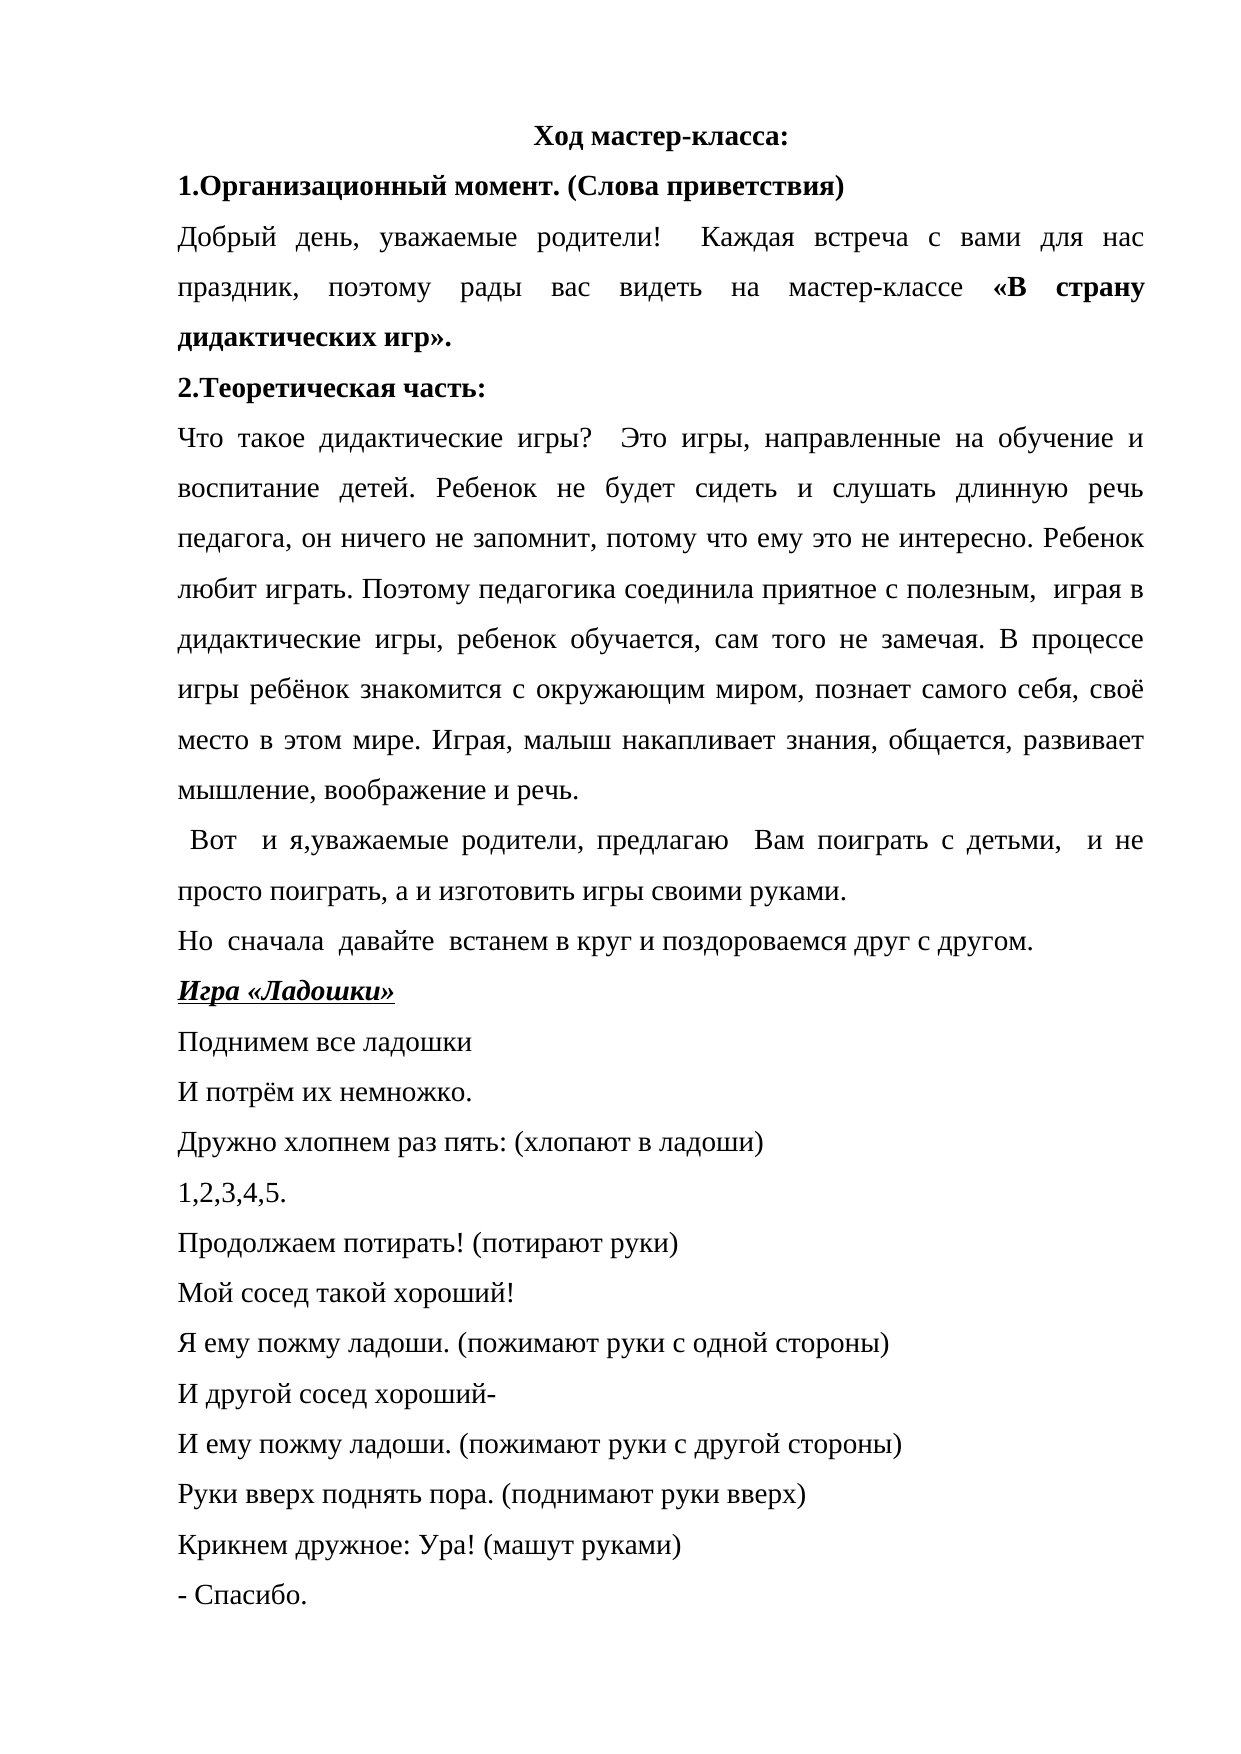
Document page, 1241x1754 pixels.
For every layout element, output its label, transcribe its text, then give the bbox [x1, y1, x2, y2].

text Но сначала давайте встанем в круг и поздороваемся друг с другом. [177, 923, 1145, 957]
text И потрём их немножко. [177, 1074, 1145, 1108]
text Я ему пожму ладоши. (пожимают руки с одной стороны) [177, 1326, 1145, 1359]
text Руки вверх поднять пора. (поднимают руки вверх) [177, 1477, 1145, 1510]
text И другой сосед хороший- [177, 1376, 1145, 1409]
text И ему пожму ладоши. (пожимают руки с другой стороны) [177, 1426, 1145, 1460]
text Мой сосед такой хороший! [177, 1275, 1145, 1309]
text Что такое дидактические игры? Это игры, направленные на обучение и воспитание детей. Ребенок не будет сидеть и слушать длинную речь педагога, он ничего не запомнит, потому что ему это не интересно. Ребенок любит играть. Поэтому педагогика соединила приятное с полезным, играя в дидактические игры, ребенок обучается, сам того не замечая. В процессе игры ребёнок знакомится с окружающим миром, познает самого себя, своё место в этом мире. Играя, малыш накапливает знания, общается, развивает мышление, воображение и речь. [177, 420, 1145, 806]
text Ход мастер-класса: [177, 118, 1145, 152]
text 2.Теоретическая часть: [177, 370, 1145, 403]
text - Спасибо. [177, 1577, 1145, 1611]
text Добрый день, уважаемые родители! Каждая встреча с вами для нас праздник, поэтому рады вас видеть на мастер-классе «В страну дидактических игр». [177, 219, 1145, 353]
text Дружно хлопнем раз пять: (хлопают в ладоши) [177, 1124, 1145, 1158]
text 1,2,3,4,5. [177, 1175, 1145, 1208]
text Поднимем все ладошки [177, 1024, 1145, 1057]
text Игра «Ладошки» [177, 973, 1145, 1007]
text 1.Организационный момент. (Слова приветствия) [177, 168, 1145, 202]
text Крикнем дружное: Ура! (машут руками) [177, 1527, 1145, 1560]
text Вот и я,уважаемые родители, предлагаю Вам поиграть с детьми, и не просто поиграть, а и изготовить игры своими руками. [177, 822, 1145, 906]
text Продолжаем потирать! (потирают руки) [177, 1225, 1145, 1258]
